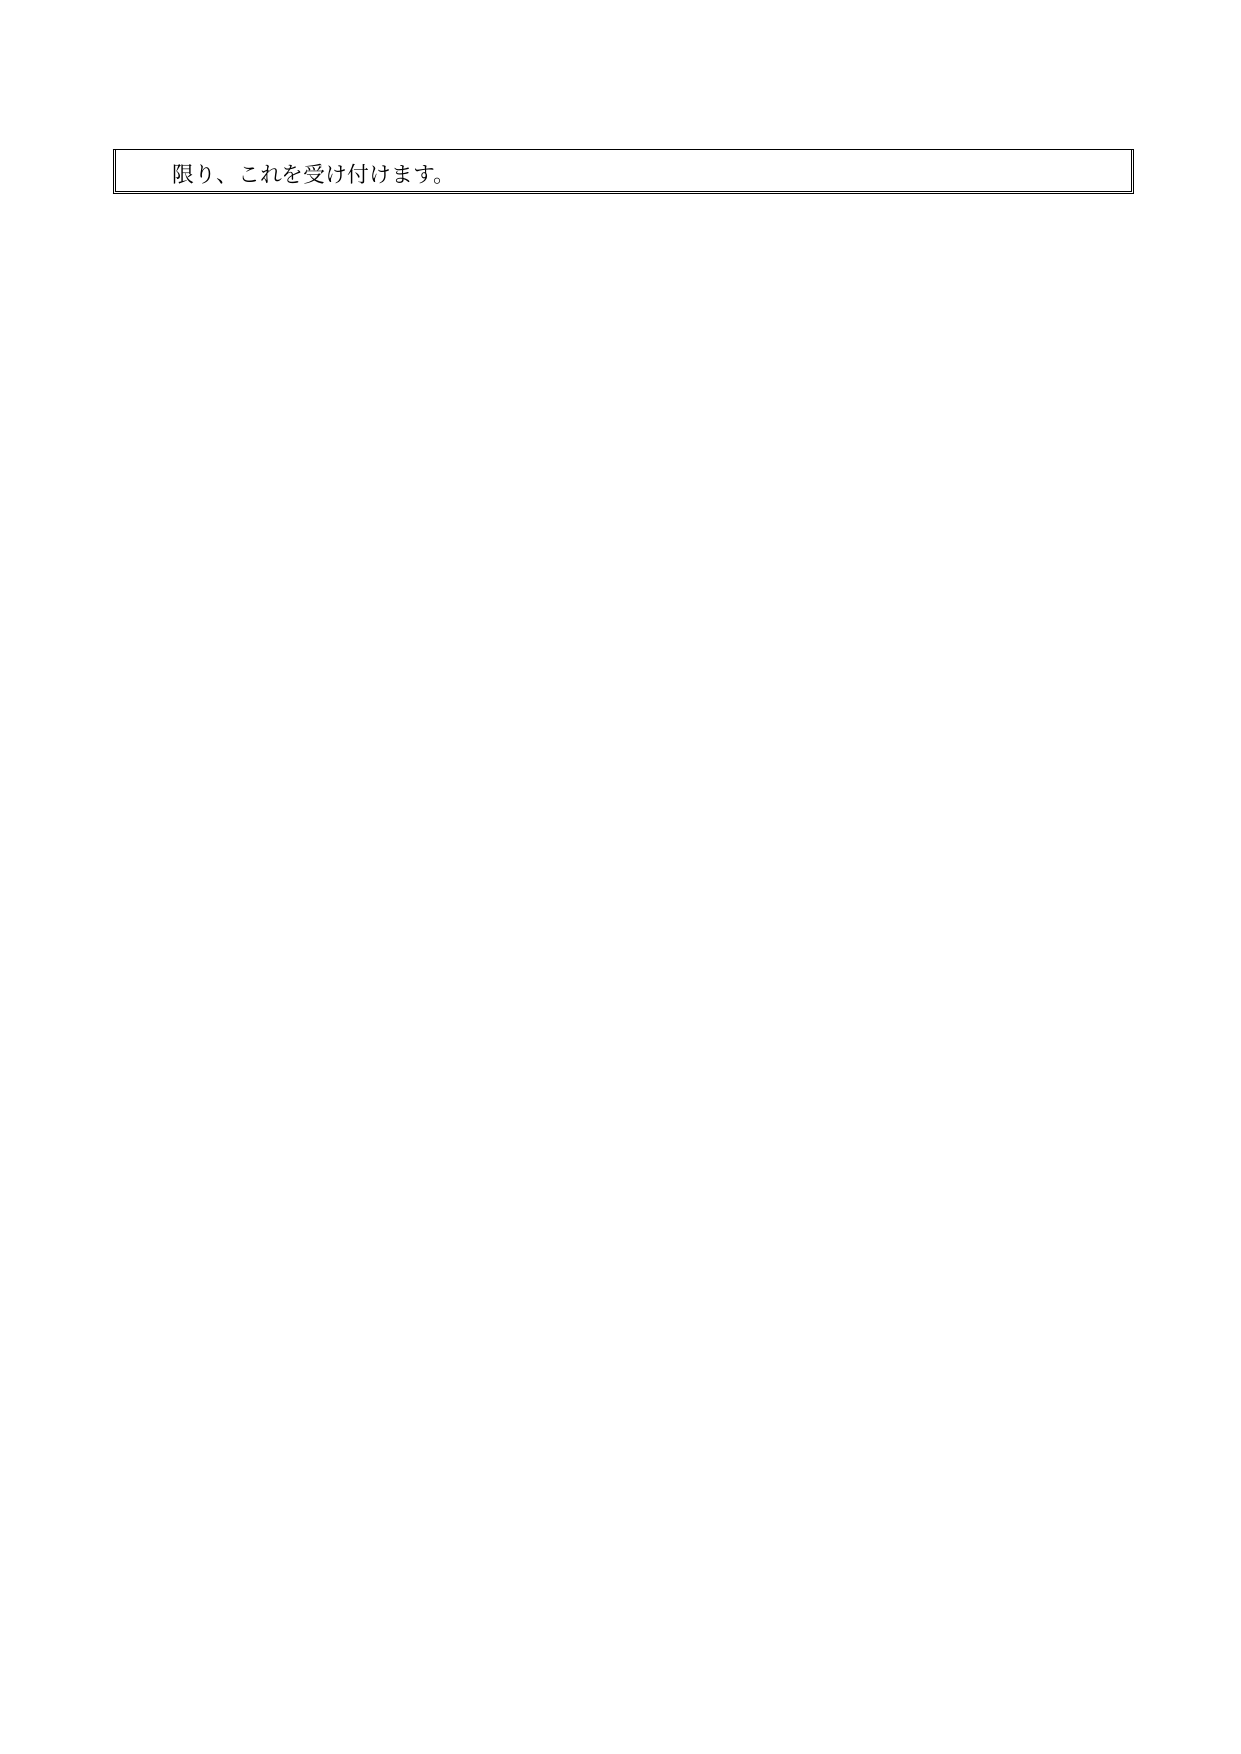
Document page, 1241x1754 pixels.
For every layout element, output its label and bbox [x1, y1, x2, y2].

table_cell [116, 150, 1131, 191]
